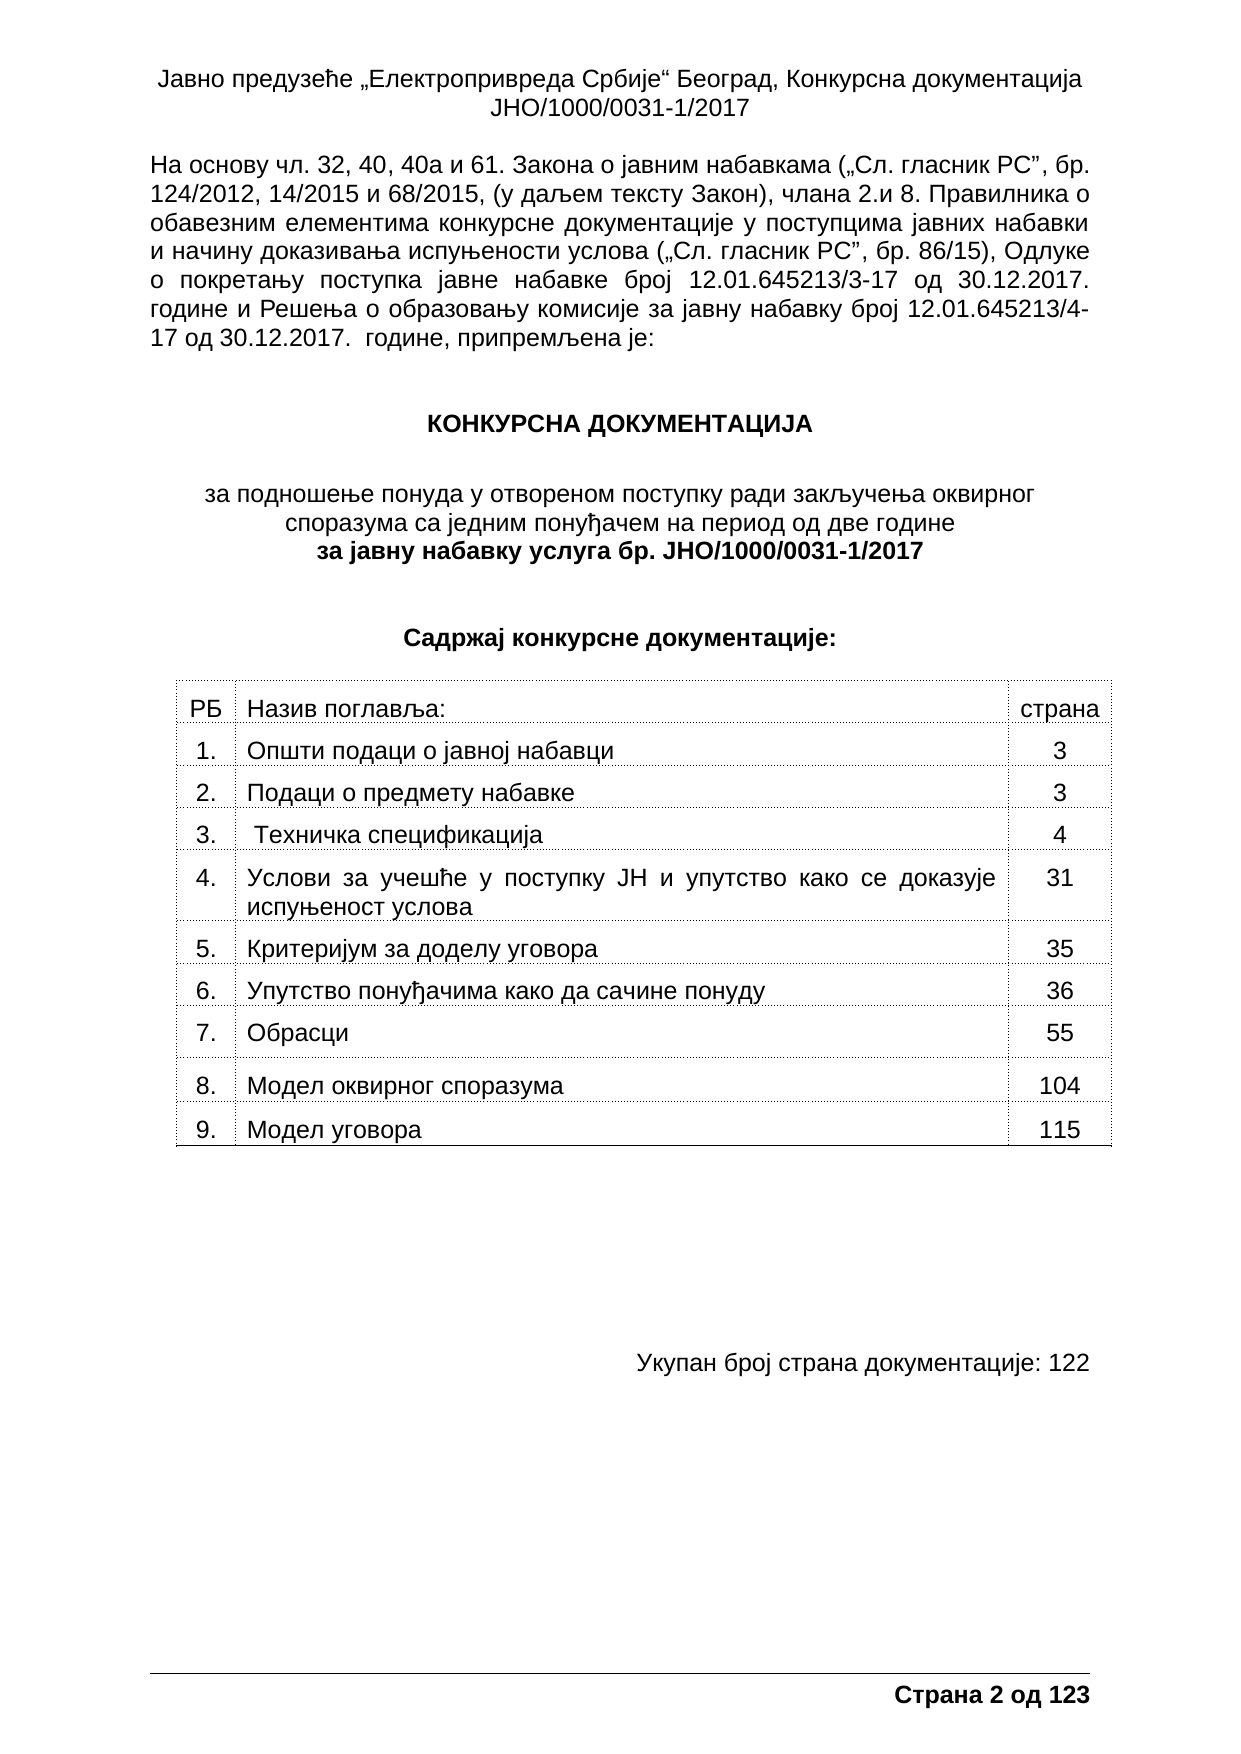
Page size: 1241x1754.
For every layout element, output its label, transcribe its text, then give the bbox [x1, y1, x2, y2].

table_cell 6. [177, 963, 235, 1005]
table_cell 3 [1009, 722, 1111, 764]
table_cell Подаци о предмету набавке [235, 765, 1009, 807]
table_cell 3. [177, 807, 235, 849]
table_cell Обрасци [235, 1005, 1009, 1057]
table_cell Модел уговора [235, 1101, 1009, 1145]
table_header РБ [177, 680, 235, 722]
table_cell 104 [1009, 1057, 1111, 1101]
table_cell Општи подаци о јавној набавци [235, 722, 1009, 764]
table_cell 55 [1009, 1005, 1111, 1057]
table_cell 31 [1009, 849, 1111, 920]
table_cell 1. [177, 722, 235, 764]
table_cell 7. [177, 1005, 235, 1057]
text КОНКУРСНА ДОКУМЕНТАЦИЈА [150, 409, 1090, 437]
table_cell Модел оквирног споразума [235, 1057, 1009, 1101]
title Садржај конкурсне документације: [150, 622, 1090, 651]
table_cell 4. [177, 849, 235, 920]
table_cell 9. [177, 1101, 235, 1145]
table_cell 115 [1009, 1101, 1111, 1145]
text На основу чл. 32, 40, 40а и 61. Закона о јавним набавкама („Сл. гласник РС”, бр. 124/2012, 14/2015 и 68/2015, (у даљем тексту Закон), члана 2.и 8. Правилника о обавезним елементима конкурсне документације у поступцима јавних набавки и начину доказивања испуњености услова („Сл. гласник РС”, бр. 86/15), Одлуке о покретању поступка јавне набавке број 12.01.645213/3-17 од 30.12.2017. године и Решења о образовању комисије за јавну набавку број 12.01.645213/4-17 од 30.12.2017. године, припремљена је: [150, 150, 1090, 351]
table_header Назив поглавља: [235, 680, 1009, 722]
table_cell Техничка спецификација [235, 807, 1009, 849]
table_cell 36 [1009, 963, 1111, 1005]
text Укупан број страна документације: 122 [150, 1348, 1090, 1376]
table_cell Критеријум за доделу уговора [235, 920, 1009, 962]
table_header страна [1009, 680, 1111, 722]
text за подношење понуда у отвореном поступку ради закључења оквирног споразума са једним понуђачем на период од две године [150, 479, 1090, 536]
table_cell 5. [177, 920, 235, 962]
table_cell 8. [177, 1057, 235, 1101]
table_cell Услови за учешће у поступку ЈН и упутство како се доказује испуњеност услова [235, 849, 1009, 920]
table_cell 35 [1009, 920, 1111, 962]
table_cell Упутство понуђачима како да сачине понуду [235, 963, 1009, 1005]
table_cell 3 [1009, 765, 1111, 807]
table_cell 4 [1009, 807, 1111, 849]
table_cell 2. [177, 765, 235, 807]
text за јавну набавку услуга бр. ЈНО/1000/0031-1/2017 [150, 536, 1090, 565]
